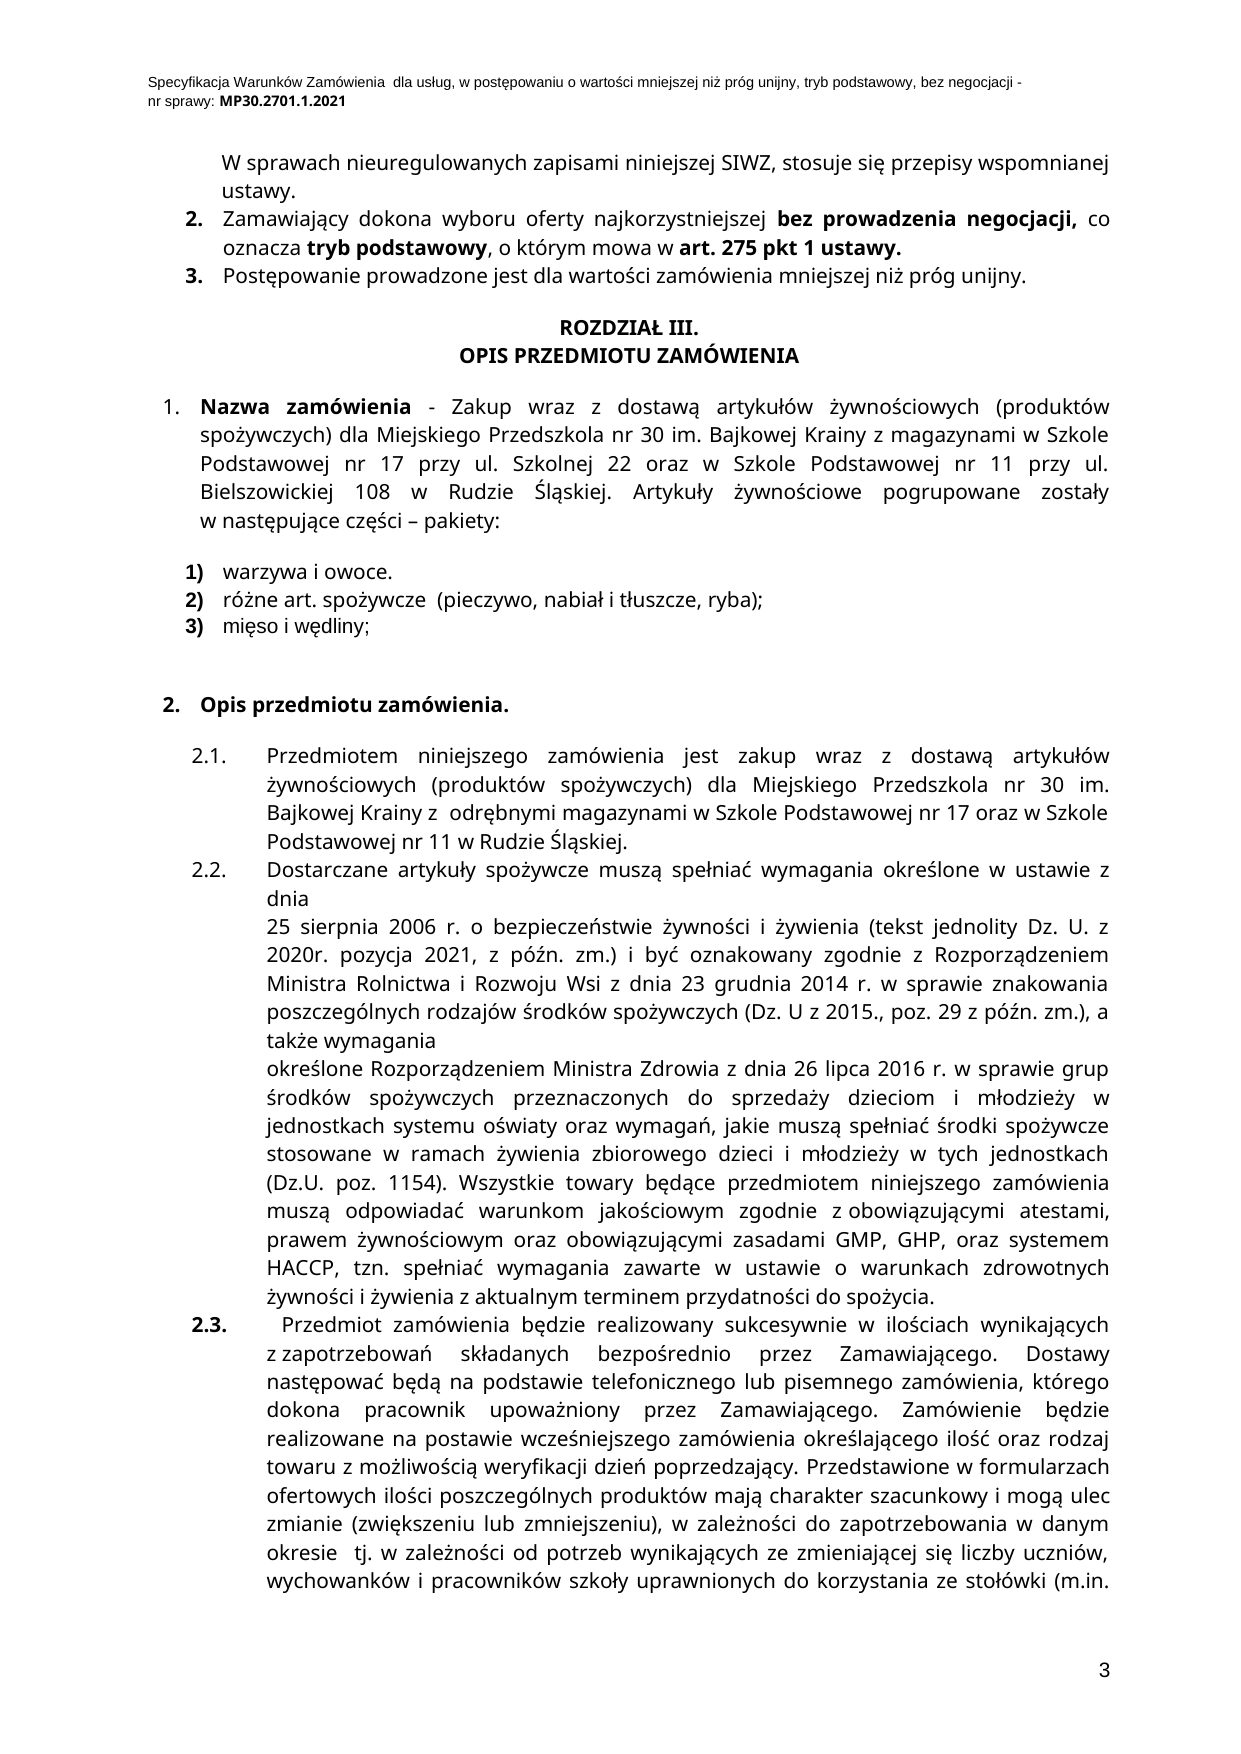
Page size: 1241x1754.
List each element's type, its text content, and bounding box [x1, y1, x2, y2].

list Dostarczane artykuły spożywcze muszą spełniać wymagania określone w ustawie z dnia 25 sierpnia 2006 r. o bezpieczeństwie żywności i żywienia (tekst jednolity Dz. U. z 2020r. pozycja 2021, z późn. zm.) i być oznakowany zgodnie z Rozporządzeniem Ministra Rolnictwa i Rozwoju Wsi z dnia 23 grudnia 2014 r. w sprawie znakowania poszczególnych rodzajów środków spożywczych (Dz. U z 2015., poz. 29 z późn. zm.), a także wymagania [191, 855, 1110, 1054]
list różne art. spożywcze (pieczywo, nabiał i tłuszcze, ryba); [185, 586, 1110, 614]
list warzywa i owoce. [185, 557, 1110, 586]
text ROZDZIAŁ III. [148, 313, 1110, 341]
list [191, 1310, 1110, 1594]
text W sprawach nieuregulowanych zapisami niniejszej SIWZ, stosuje się przepisy wspomnianej ustawy. [221, 148, 1110, 204]
list Nazwa zamówienia - Zakup wraz z dostawą artykułów żywnościowych (produktów spożywczych) dla Miejskiego Przedszkola nr 30 im. Bajkowej Krainy z magazynami w Szkole Podstawowej nr 17 przy ul. Szkolnej 22 oraz w Szkole Podstawowej nr 11 przy ul. Bielszowickiej 108 w Rudzie Śląskiej. Artykuły żywnościowe pogrupowane zostały w następujące części – pakiety: [162, 392, 1110, 534]
text określone Rozporządzeniem Ministra Zdrowia z dnia 26 lipca 2016 r. w sprawie grup środków spożywczych przeznaczonych do sprzedaży dzieciom i młodzieży w jednostkach systemu oświaty oraz wymagań, jakie muszą spełniać środki spożywcze stosowane w ramach żywienia zbiorowego dzieci i młodzieży w tych jednostkach (Dz.U. poz. 1154). Wszystkie towary będące przedmiotem niniejszego zamówienia muszą odpowiadać warunkom jakościowym zgodnie z obowiązującymi atestami, prawem żywnościowym oraz obowiązującymi zasadami GMP, GHP, oraz systemem HACCP, tzn. spełniać wymagania zawarte w ustawie o warunkach zdrowotnych żywności i żywienia z aktualnym terminem przydatności do spożycia. [266, 1054, 1110, 1310]
text OPIS PRZEDMIOTU ZAMÓWIENIA [148, 341, 1110, 369]
list Postępowanie prowadzone jest dla wartości zamówienia mniejszej niż próg unijny. [185, 261, 1110, 290]
list Opis przedmiotu zamówienia. [162, 690, 1110, 719]
list mięso i wędliny; [185, 614, 1110, 638]
list Przedmiotem niniejszego zamówienia jest zakup wraz z dostawą artykułów żywnościowych (produktów spożywczych) dla Miejskiego Przedszkola nr 30 im. Bajkowej Krainy z odrębnymi magazynami w Szkole Podstawowej nr 17 oraz w Szkole Podstawowej nr 11 w Rudzie Śląskiej. [191, 741, 1110, 855]
list Zamawiający dokona wyboru oferty najkorzystniejszej bez prowadzenia negocjacji, co oznacza tryb podstawowy, o którym mowa w art. 275 pkt 1 ustawy. [185, 204, 1110, 261]
